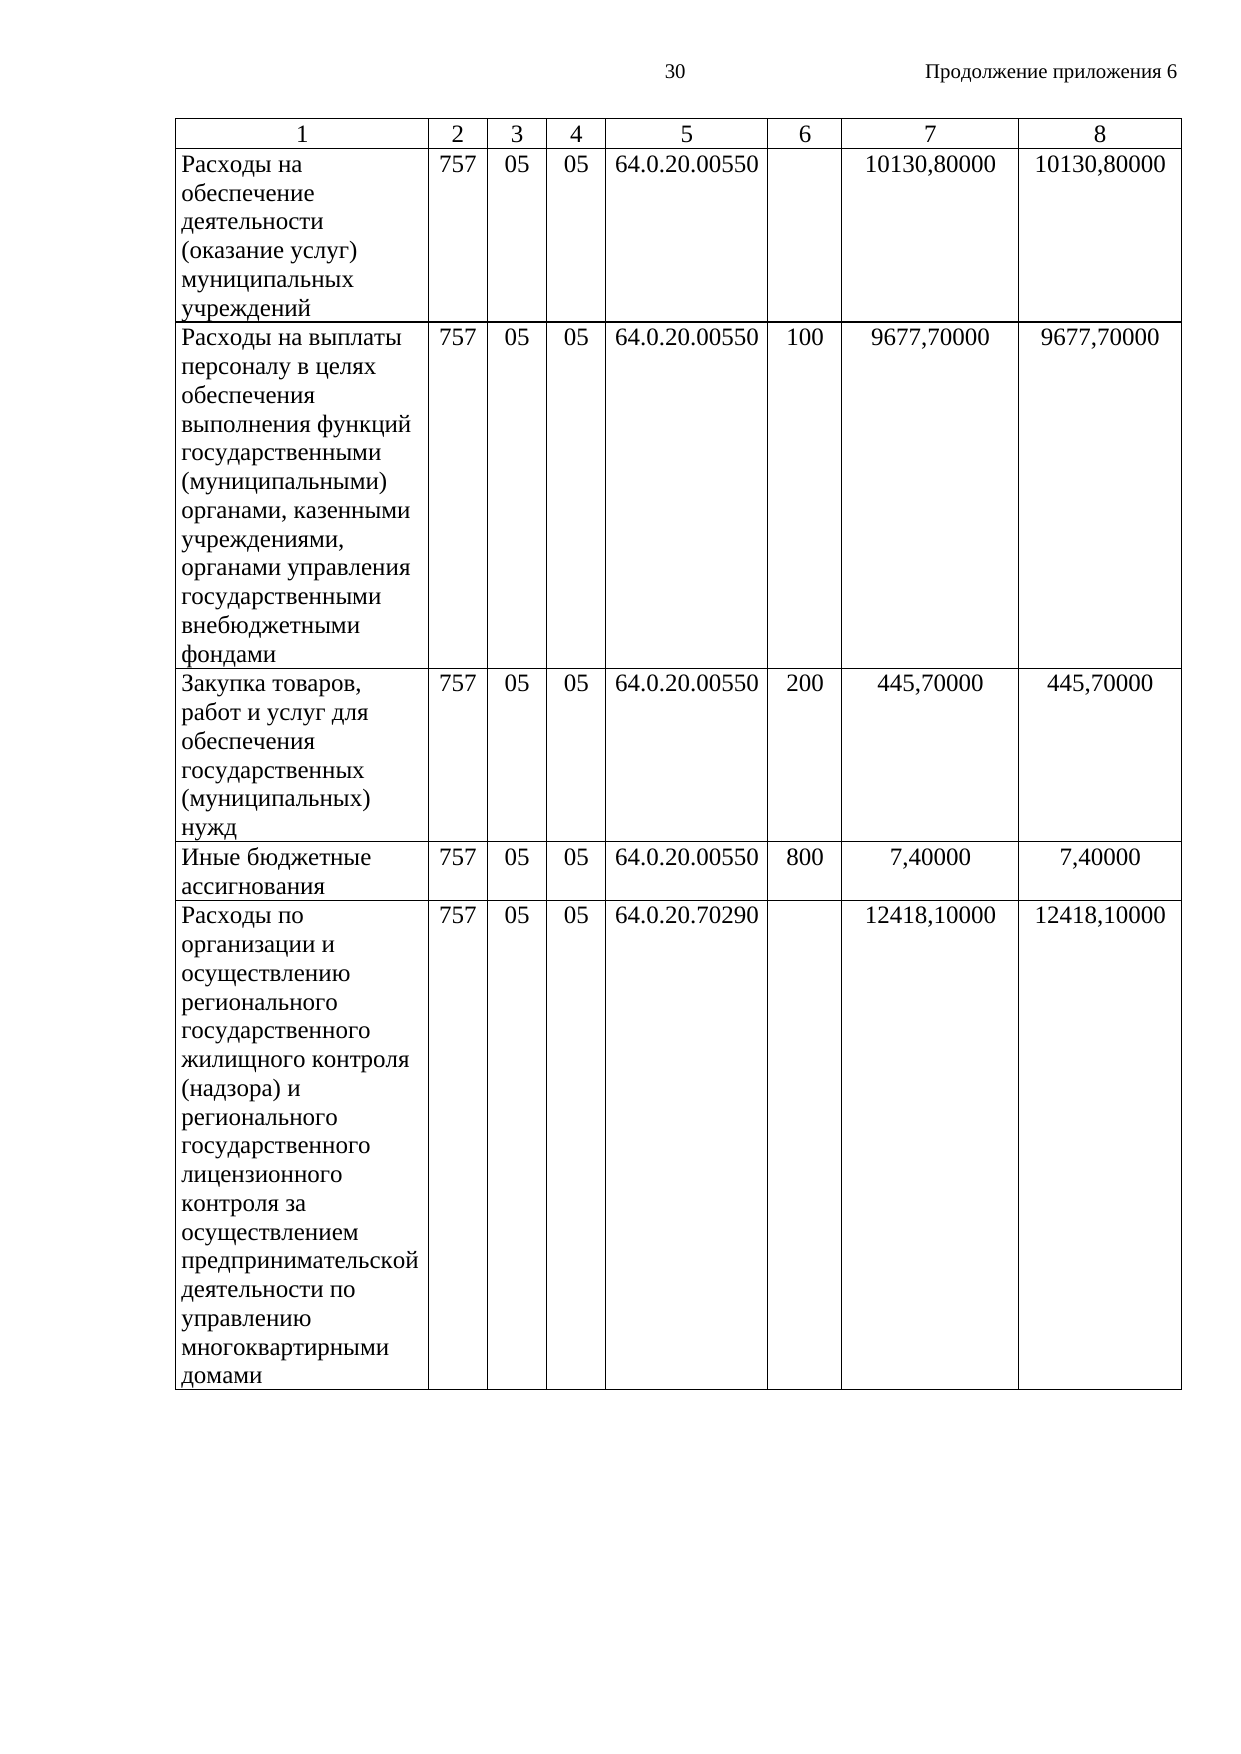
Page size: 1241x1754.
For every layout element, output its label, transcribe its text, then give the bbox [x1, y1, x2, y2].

table_cell 05 [547, 323, 605, 667]
table_cell 05 [488, 842, 546, 899]
table_cell 9677,70000 [842, 323, 1018, 667]
table_cell 100 [768, 323, 841, 667]
table_cell Расходы по организации и осуществлению регионального государственного жилищного контроля (надзора) и регионального государственного лицензионного контроля за осуществлением предпринимательской деятельности по управлению многоквартирными домами [176, 901, 428, 1389]
table_cell 9677,70000 [1019, 323, 1181, 667]
table_header 5 [606, 119, 767, 148]
table_header 6 [768, 119, 841, 148]
table_cell 10130,80000 [842, 149, 1018, 321]
table_cell 05 [547, 901, 605, 1389]
table_cell 05 [488, 149, 546, 321]
table_cell 05 [547, 149, 605, 321]
table_cell 757 [429, 669, 487, 841]
table_cell 05 [488, 669, 546, 841]
table_cell Расходы на выплаты персоналу в целях обеспечения выполнения функций государственными (муниципальными) органами, казенными учреждениями, органами управления государственными внебюджетными фондами [176, 323, 428, 667]
table_cell 64.0.20.00550 [606, 669, 767, 841]
table_cell 64.0.20.00550 [606, 149, 767, 321]
table_cell [768, 901, 841, 1389]
table_cell 757 [429, 323, 487, 667]
table_cell 800 [768, 842, 841, 899]
table_cell 12418,10000 [842, 901, 1018, 1389]
table_cell 757 [429, 842, 487, 899]
table_cell 445,70000 [842, 669, 1018, 841]
table_cell 7,40000 [842, 842, 1018, 899]
table_header 2 [429, 119, 487, 148]
table_cell 757 [429, 149, 487, 321]
table_header 7 [842, 119, 1018, 148]
table_cell 757 [429, 901, 487, 1389]
table_cell Закупка товаров, работ и услуг для обеспечения государственных (муниципальных) нужд [176, 669, 428, 841]
table_cell 200 [768, 669, 841, 841]
table_cell Расходы на обеспечение деятельности (оказание услуг) муниципальных учреждений [176, 149, 428, 321]
table_cell 7,40000 [1019, 842, 1181, 899]
table_cell 05 [488, 901, 546, 1389]
table_cell 64.0.20.70290 [606, 901, 767, 1389]
table_cell 64.0.20.00550 [606, 323, 767, 667]
table_cell 12418,10000 [1019, 901, 1181, 1389]
table_cell 05 [547, 842, 605, 899]
table_cell 64.0.20.00550 [606, 842, 767, 899]
table_header 1 [176, 119, 428, 148]
table_header 3 [488, 119, 546, 148]
table_cell Иные бюджетные ассигнования [176, 842, 428, 899]
table_cell 05 [488, 323, 546, 667]
table_cell 05 [547, 669, 605, 841]
table_cell 445,70000 [1019, 669, 1181, 841]
table_header 4 [547, 119, 605, 148]
table_cell [768, 149, 841, 321]
table_header 8 [1019, 119, 1181, 148]
table_cell 10130,80000 [1019, 149, 1181, 321]
